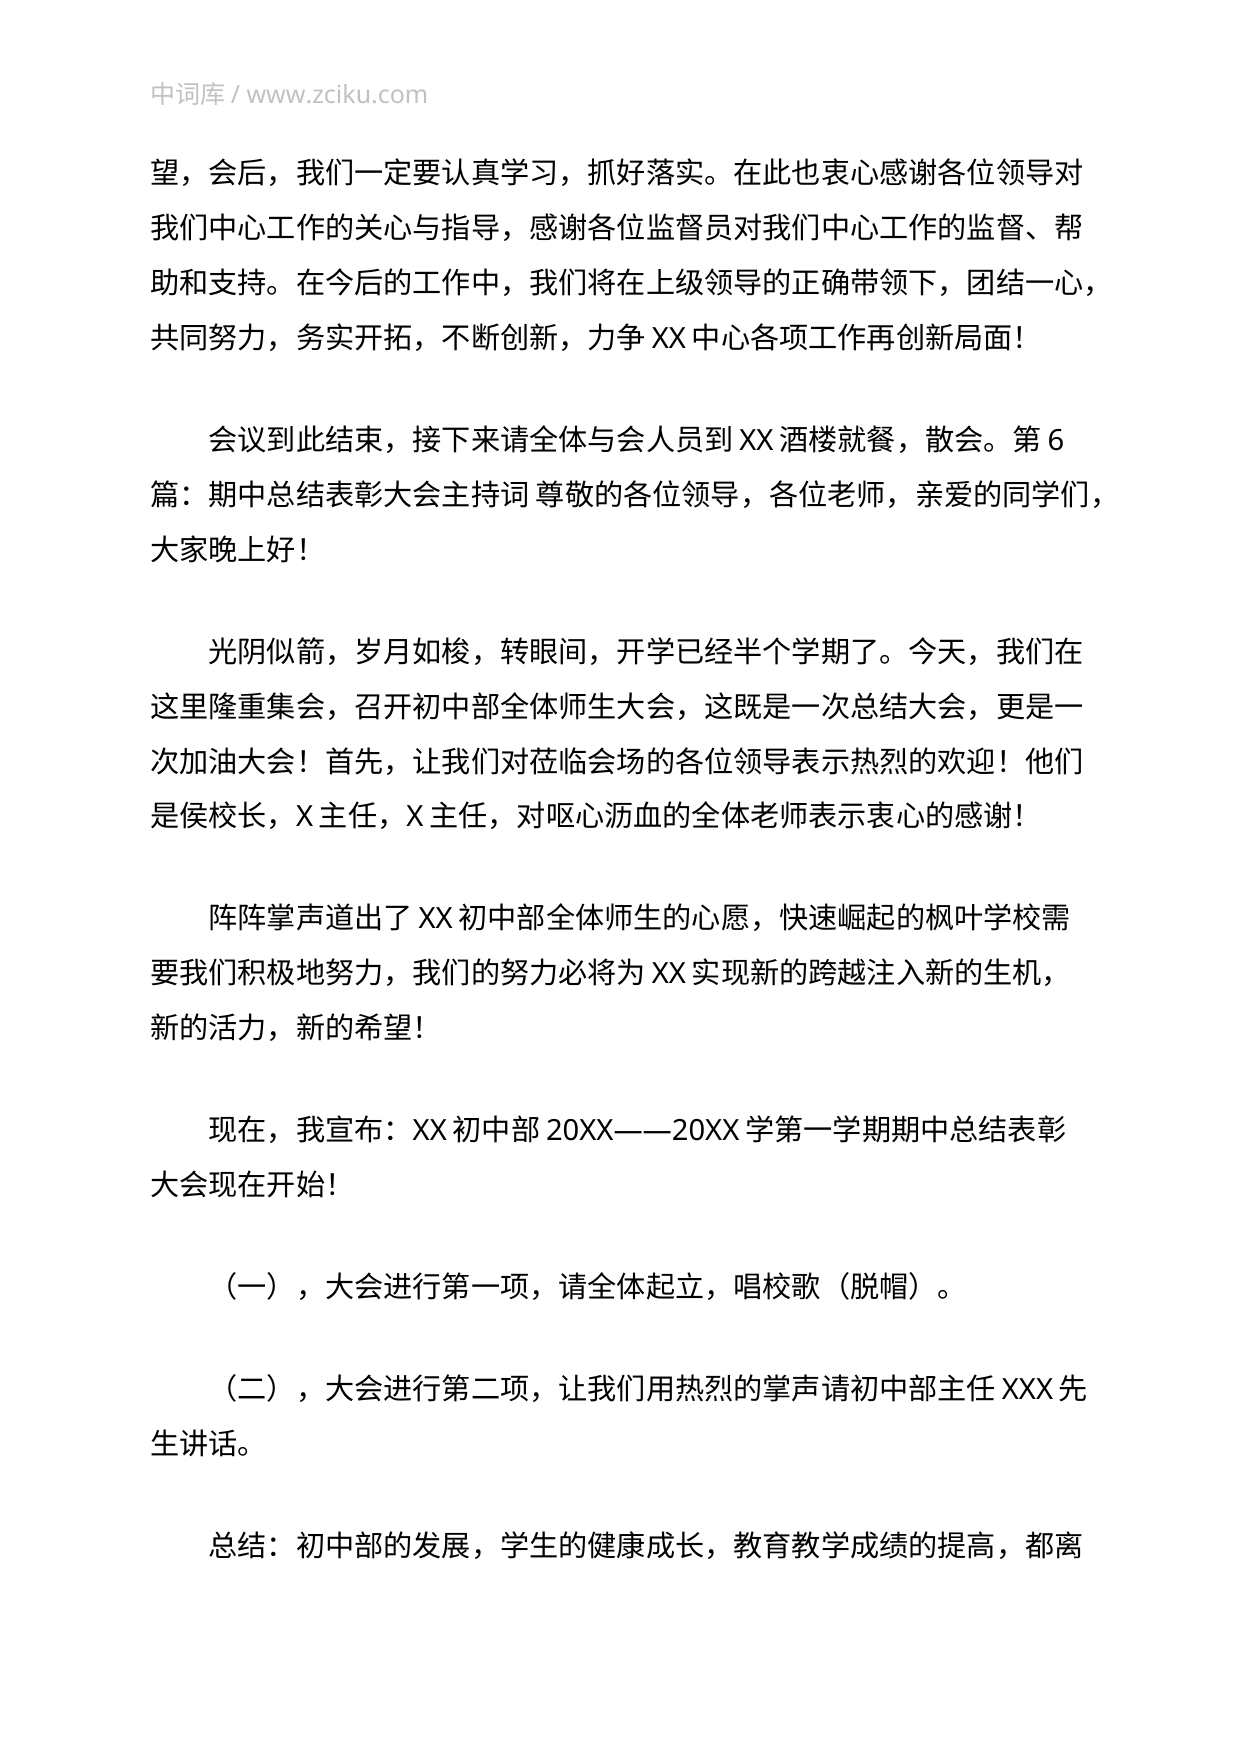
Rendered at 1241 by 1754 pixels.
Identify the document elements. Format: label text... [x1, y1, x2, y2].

text 会议到此结束，接下来请全体与会人员到XX酒楼就餐，散会。第6篇：期中总结表彰大会主持词 尊敬的各位领导，各位老师，亲爱的同学们，大家晚上好！ [150, 417, 1090, 569]
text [150, 1522, 1090, 1564]
text （一），大会进行第一项，请全体起立，唱校歌（脱帽）。 [150, 1263, 1090, 1306]
text 光阴似箭，岁月如梭，转眼间，开学已经半个学期了。今天，我们在这里隆重集会，召开初中部全体师生大会，这既是一次总结大会，更是一次加油大会！首先，让我们对莅临会场的各位领导表示热烈的欢迎！他们是侯校长，X主任，X主任，对呕心沥血的全体老师表示衷心的感谢！ [150, 628, 1090, 835]
text 现在，我宣布：XX初中部20XX——20XX学第一学期期中总结表彰大会现在开始！ [150, 1107, 1090, 1204]
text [150, 150, 1090, 357]
text （二），大会进行第二项，让我们用热烈的掌声请初中部主任XXX先生讲话。 [150, 1365, 1090, 1463]
text 阵阵掌声道出了XX初中部全体师生的心愿，快速崛起的枫叶学校需要我们积极地努力，我们的努力必将为XX实现新的跨越注入新的生机，新的活力，新的希望！ [150, 895, 1090, 1047]
